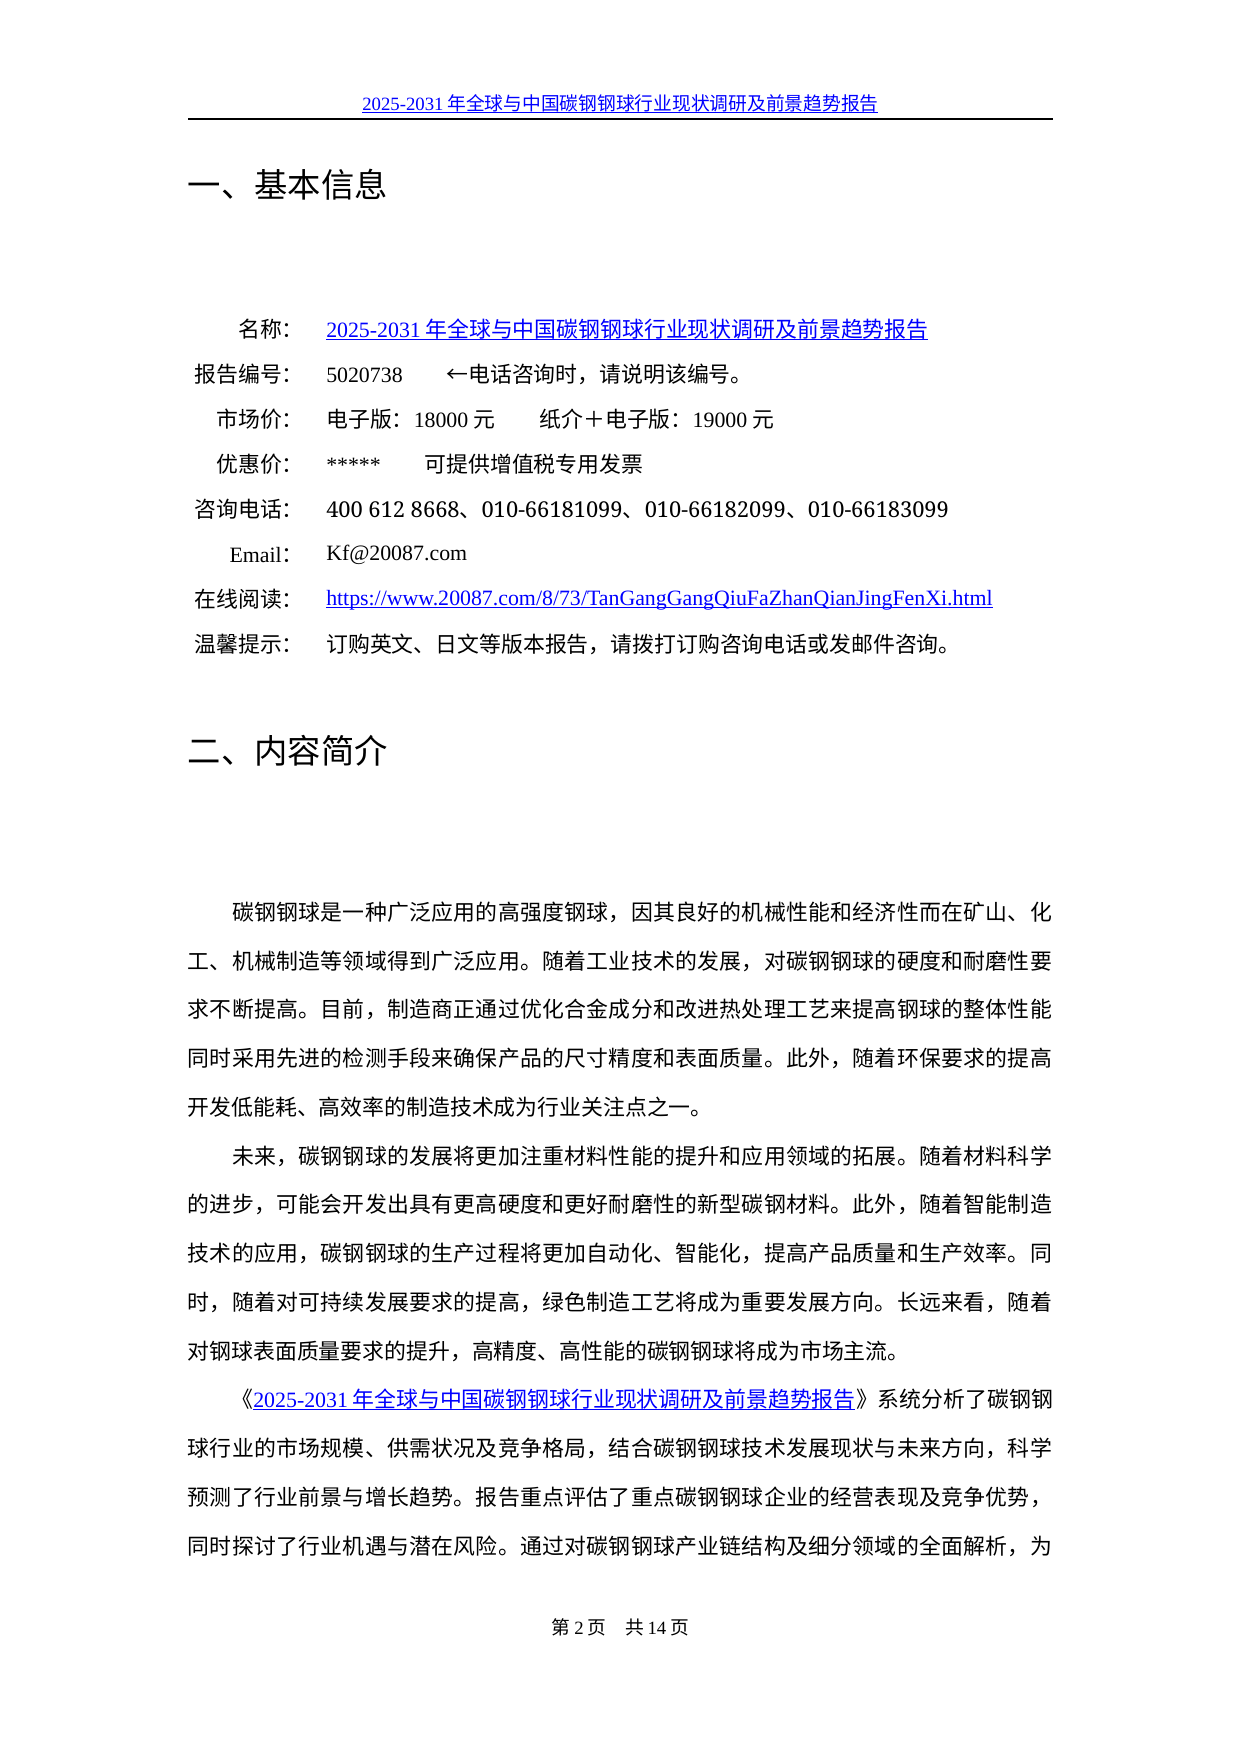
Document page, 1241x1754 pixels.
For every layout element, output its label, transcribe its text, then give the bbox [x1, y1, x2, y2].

title 一、基本信息 [187, 150, 1053, 215]
table_header 名称： [167, 312, 315, 357]
table_cell [315, 582, 1073, 627]
table_cell 优惠价： [167, 447, 315, 492]
table_cell 温馨提示： [167, 627, 315, 672]
table_cell Kf@20087.com [315, 537, 1073, 582]
table_cell 电子版：18000 元 纸介＋电子版：19000 元 [315, 402, 1073, 447]
table_cell Email： [167, 537, 315, 582]
table_cell 报告编号： [167, 357, 315, 402]
table_cell 在线阅读： [167, 582, 315, 627]
table_header 2025-2031年全球与中国碳钢钢球行业现状调研及前景趋势报告 [315, 312, 1073, 357]
table_cell 订购英文、日文等版本报告，请拨打订购咨询电话或发邮件咨询。 [315, 627, 1073, 672]
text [187, 894, 1053, 1561]
table_cell 5020738 ←电话咨询时，请说明该编号。 [315, 357, 1073, 402]
table_cell 咨询电话： [167, 492, 315, 537]
table_cell 400 612 8668、010-66181099、010-66182099、010-66183099 [315, 492, 1073, 537]
table_cell ***** 可提供增值税专用发票 [315, 447, 1073, 492]
table_cell 市场价： [167, 402, 315, 447]
title 二、内容简介 [187, 717, 1053, 782]
